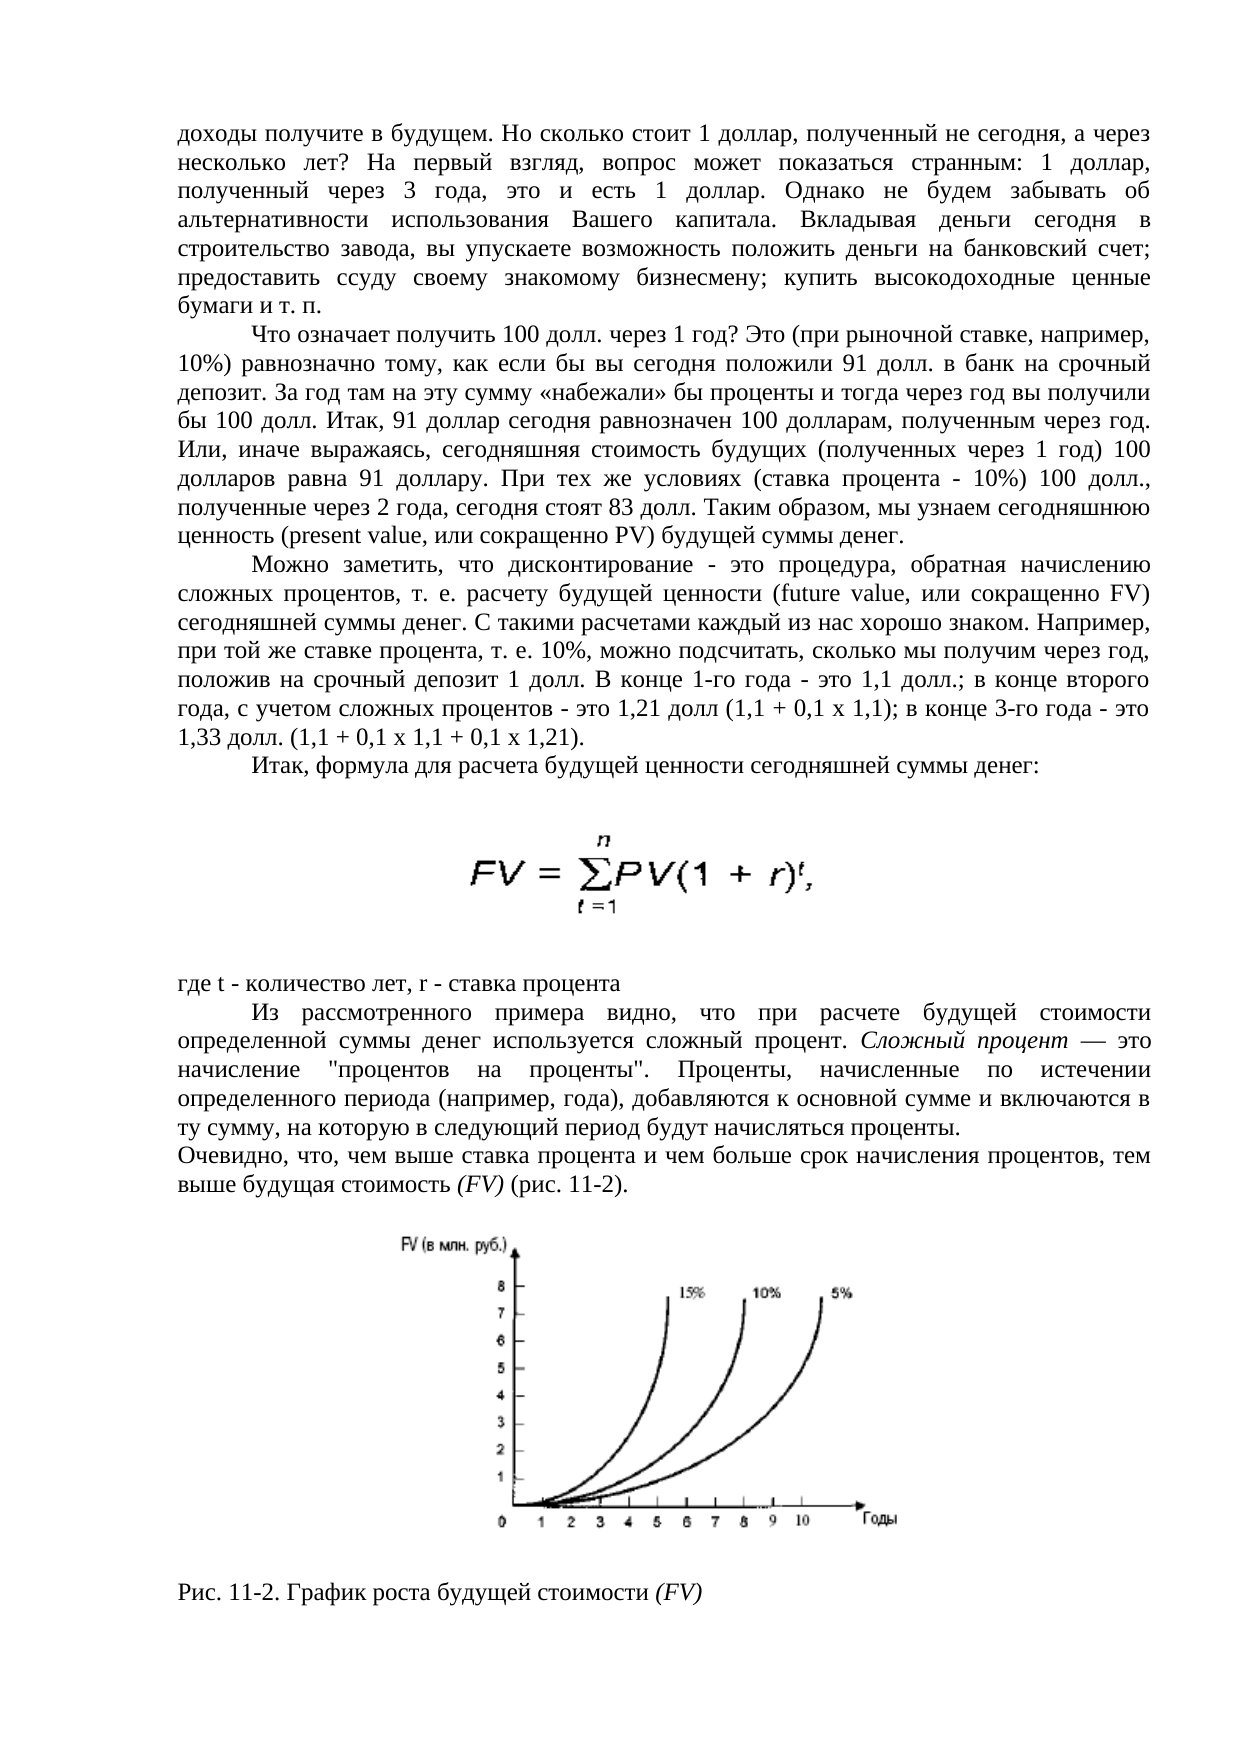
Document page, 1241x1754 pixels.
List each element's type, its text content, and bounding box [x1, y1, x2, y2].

text где t - количество лет, r - ставка процента [177, 968, 1152, 997]
text Очевидно, что, чем выше ставка процента и чем больше срок начисления процентов, тем выше будущая стоимость (FV) (рис. 11-2). [177, 1141, 1152, 1198]
text Можно заметить, что дисконтирование - это процедура, обратная начислению сложных процентов, т. е. расчету будущей ценности (future value, или сокращенно FV) сегодняшней суммы денег. С такими расчетами каждый из нас хорошо знаком. Например, при той же ставке процента, т. е. 10%, можно подсчитать, сколько мы получим через год, положив на срочный депозит 1 долл. В конце 1-го года - это 1,1 долл.; в конце второго года, с учетом сложных процентов - это 1,21 долл (1,1 + 0,1 х 1,1); в конце 3-го года - это 1,33 долл. (1,1 + 0,1 х 1,1 + 0,1 х 1,21). [177, 549, 1152, 751]
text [177, 118, 1152, 319]
text Итак, формула для расчета будущей ценности сегодняшней суммы денег: [177, 751, 1152, 779]
text Из рассмотренного примера видно, что при расчете будущей стоимости определенной суммы денег используется сложный процент. Сложный процент — это начисление "процентов на проценты". Проценты, начисленные по истечении определенного периода (например, года), добавляются к основной сумме и включаются в ту сумму, на которую в следующий период будут начисляться проценты. [177, 997, 1152, 1141]
text Что означает получить 100 долл. через 1 год? Это (при рыночной ставке, например, 10%) равнозначно тому, как если бы вы сегодня положили 91 долл. в банк на срочный депозит. За год там на эту сумму «набежали» бы проценты и тогда через год вы получили бы 100 долл. Итак, 91 доллар сегодня равнозначен 100 долларам, полученным через год. Или, иначе выражаясь, сегодняшняя стоимость будущих (полученных через 1 год) 100 долларов равна 91 доллару. При тех же условиях (ставка процента - 10%) 100 долл., полученные через 2 года, сегодня стоят 83 долл. Таким образом, мы узнаем сегодняшнюю ценность (present value, или сокращенно PV) будущей суммы денег. [177, 319, 1152, 549]
text Рис. 11-2. График роста будущей стоимости (FV) [177, 1577, 1152, 1606]
